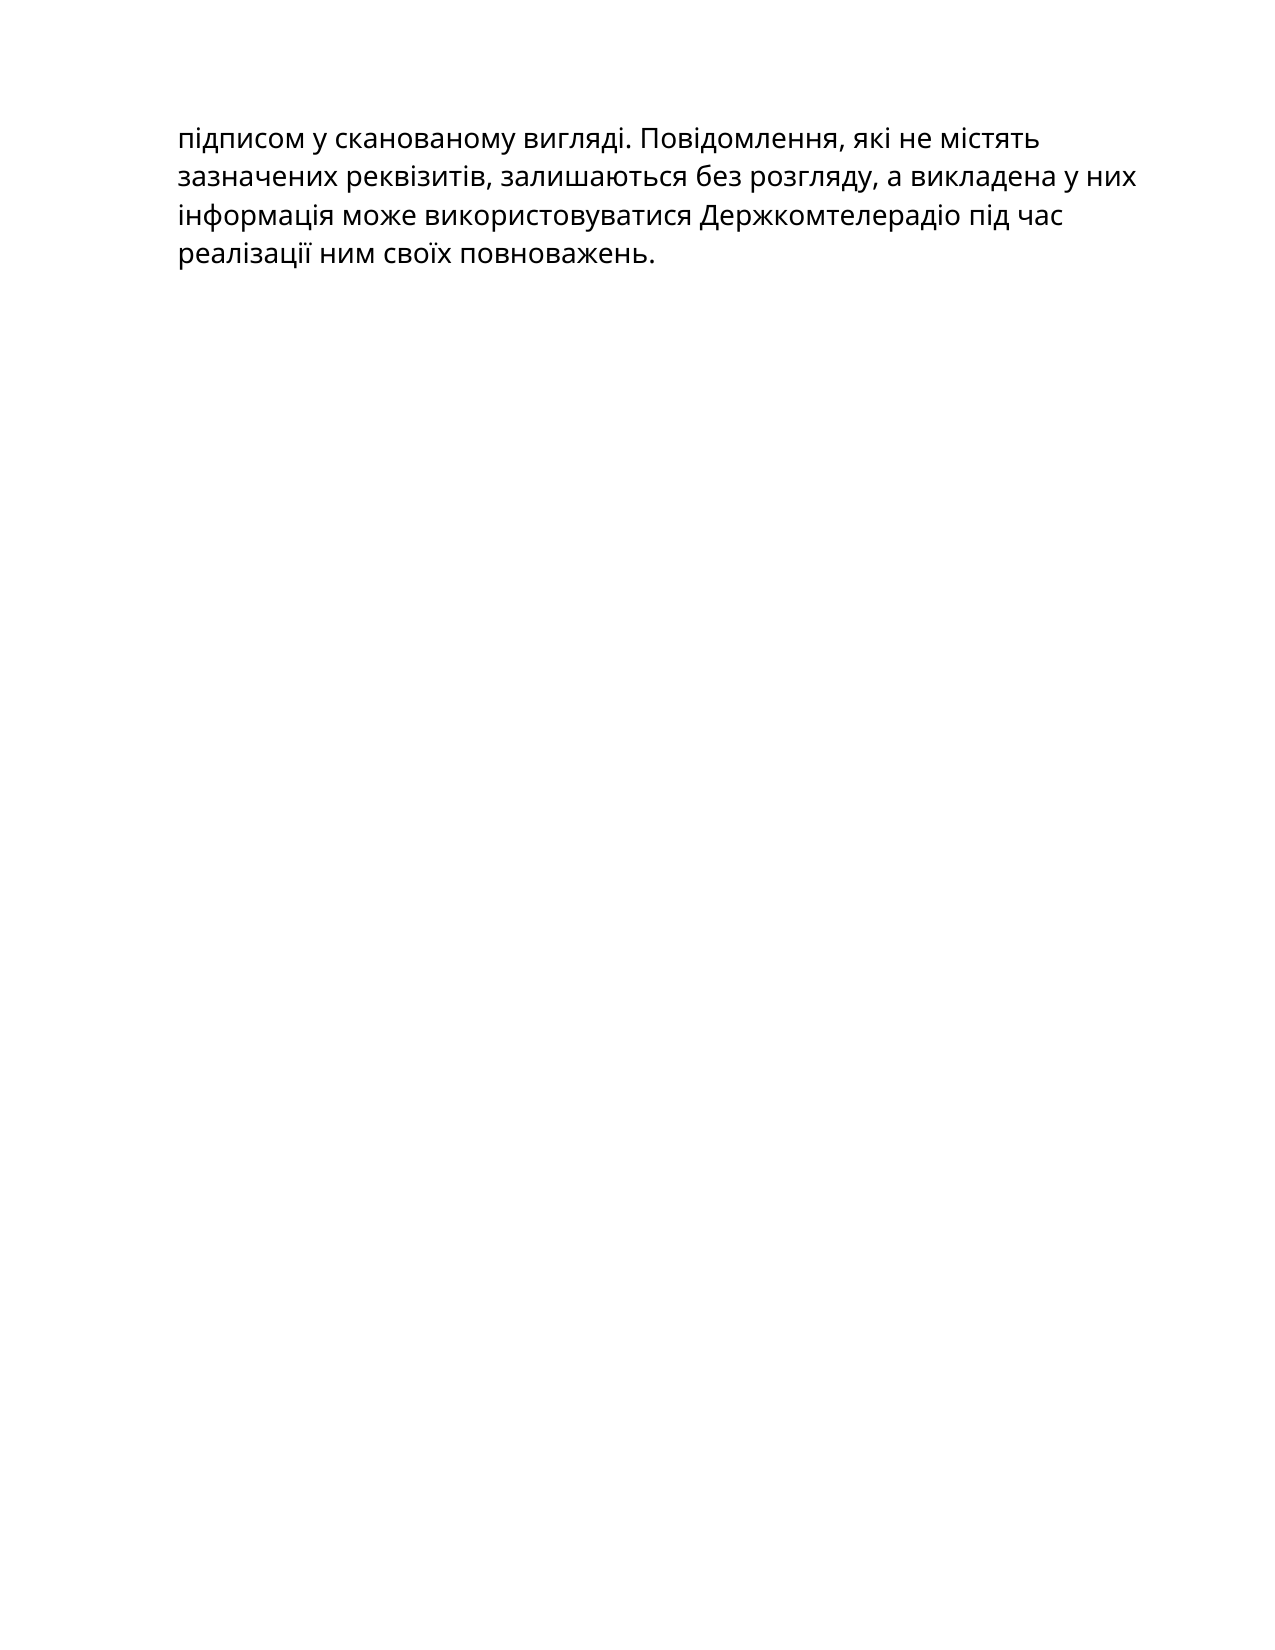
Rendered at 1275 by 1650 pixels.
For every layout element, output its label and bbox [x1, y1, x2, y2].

text [177, 118, 1186, 271]
